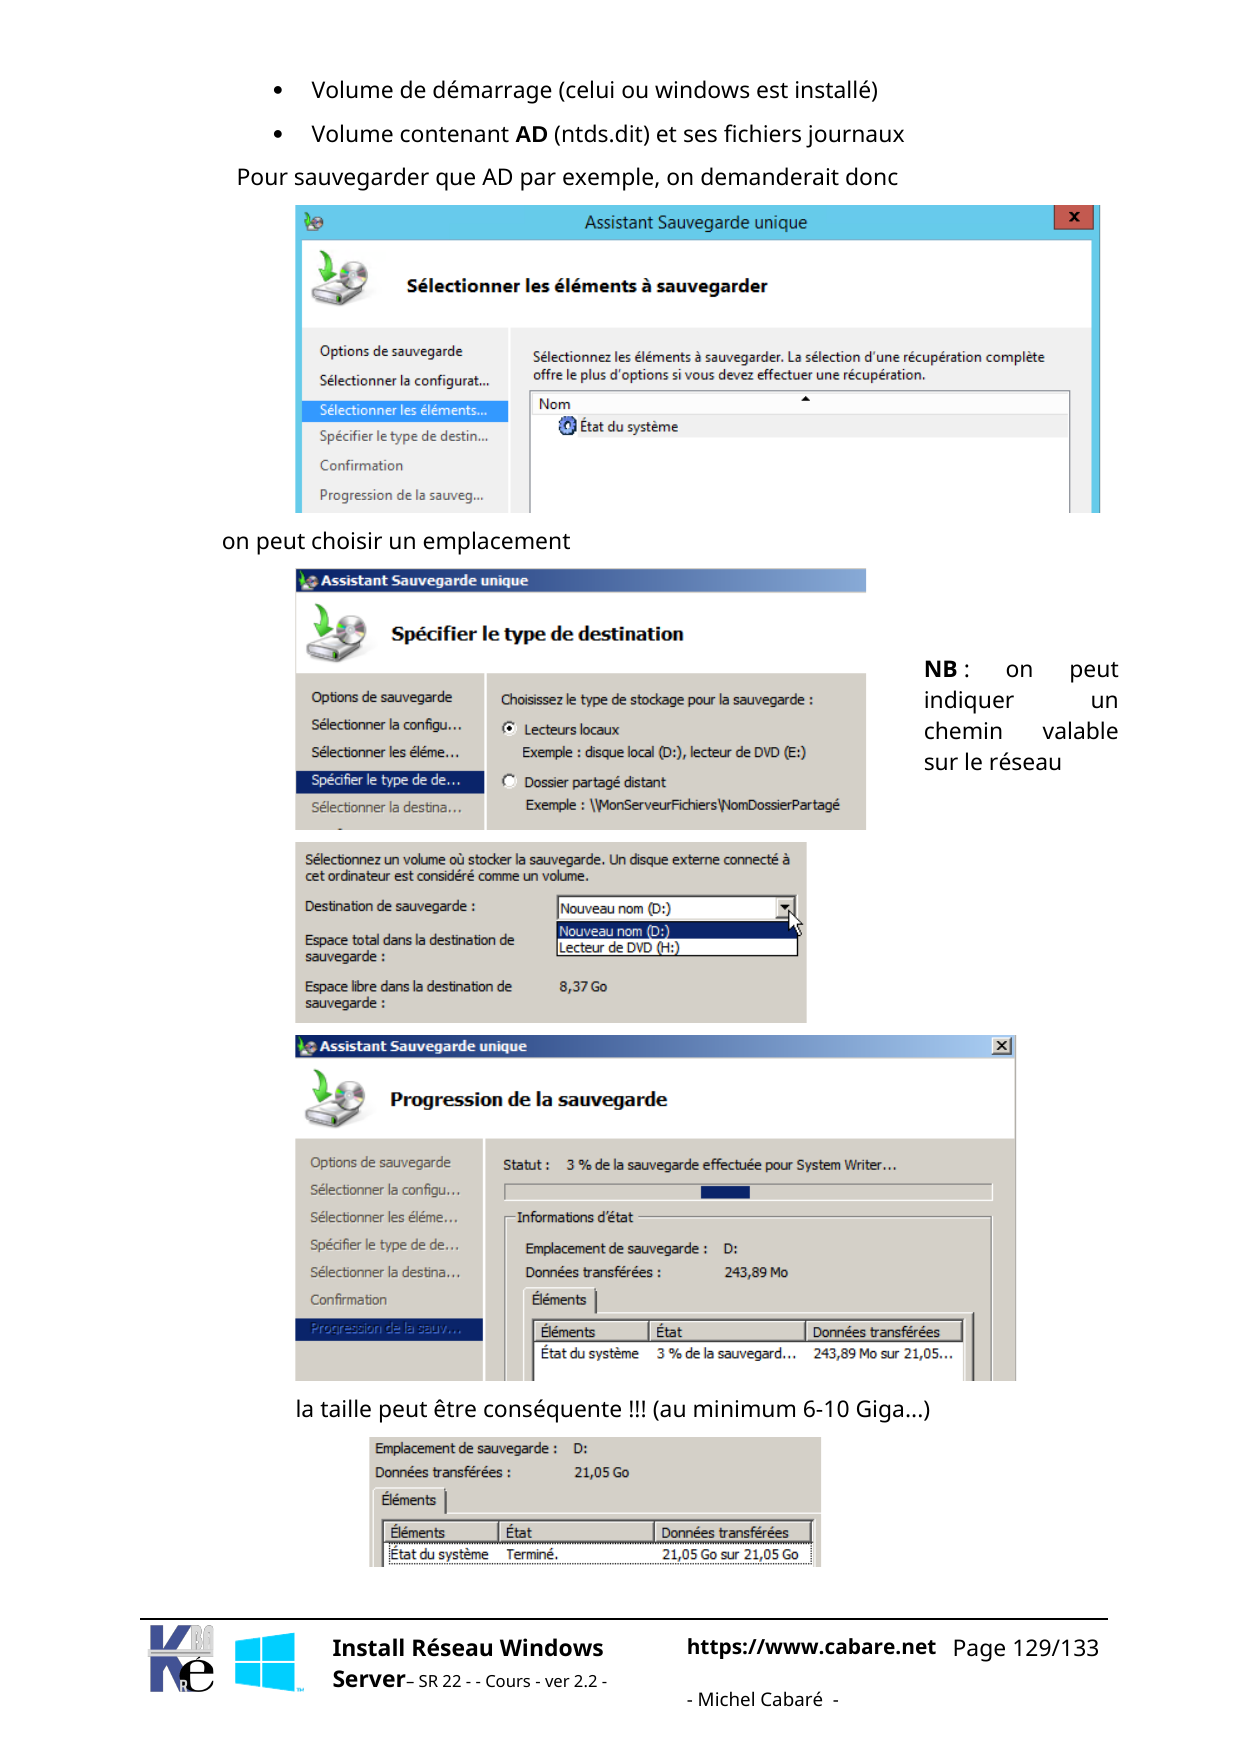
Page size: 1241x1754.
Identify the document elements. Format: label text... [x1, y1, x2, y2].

text Pour sauvegarder que AD par exemple, on demanderait donc [236, 161, 1092, 193]
picture [369, 1437, 822, 1567]
list Volume contenant AD (ntds.dit) et ses fichiers journaux [274, 118, 1092, 149]
picture [295, 1035, 1017, 1381]
list Volume de démarrage (celui ou windows est installé) [274, 74, 1092, 105]
picture [295, 842, 807, 1023]
picture [295, 568, 867, 830]
picture [295, 205, 1101, 513]
text la taille peut être conséquente !!! (au minimum 6-10 Giga...) [295, 1393, 1092, 1425]
picture [228, 1632, 308, 1696]
picture [147, 1625, 214, 1692]
text on peut choisir un emplacement [222, 525, 1092, 556]
